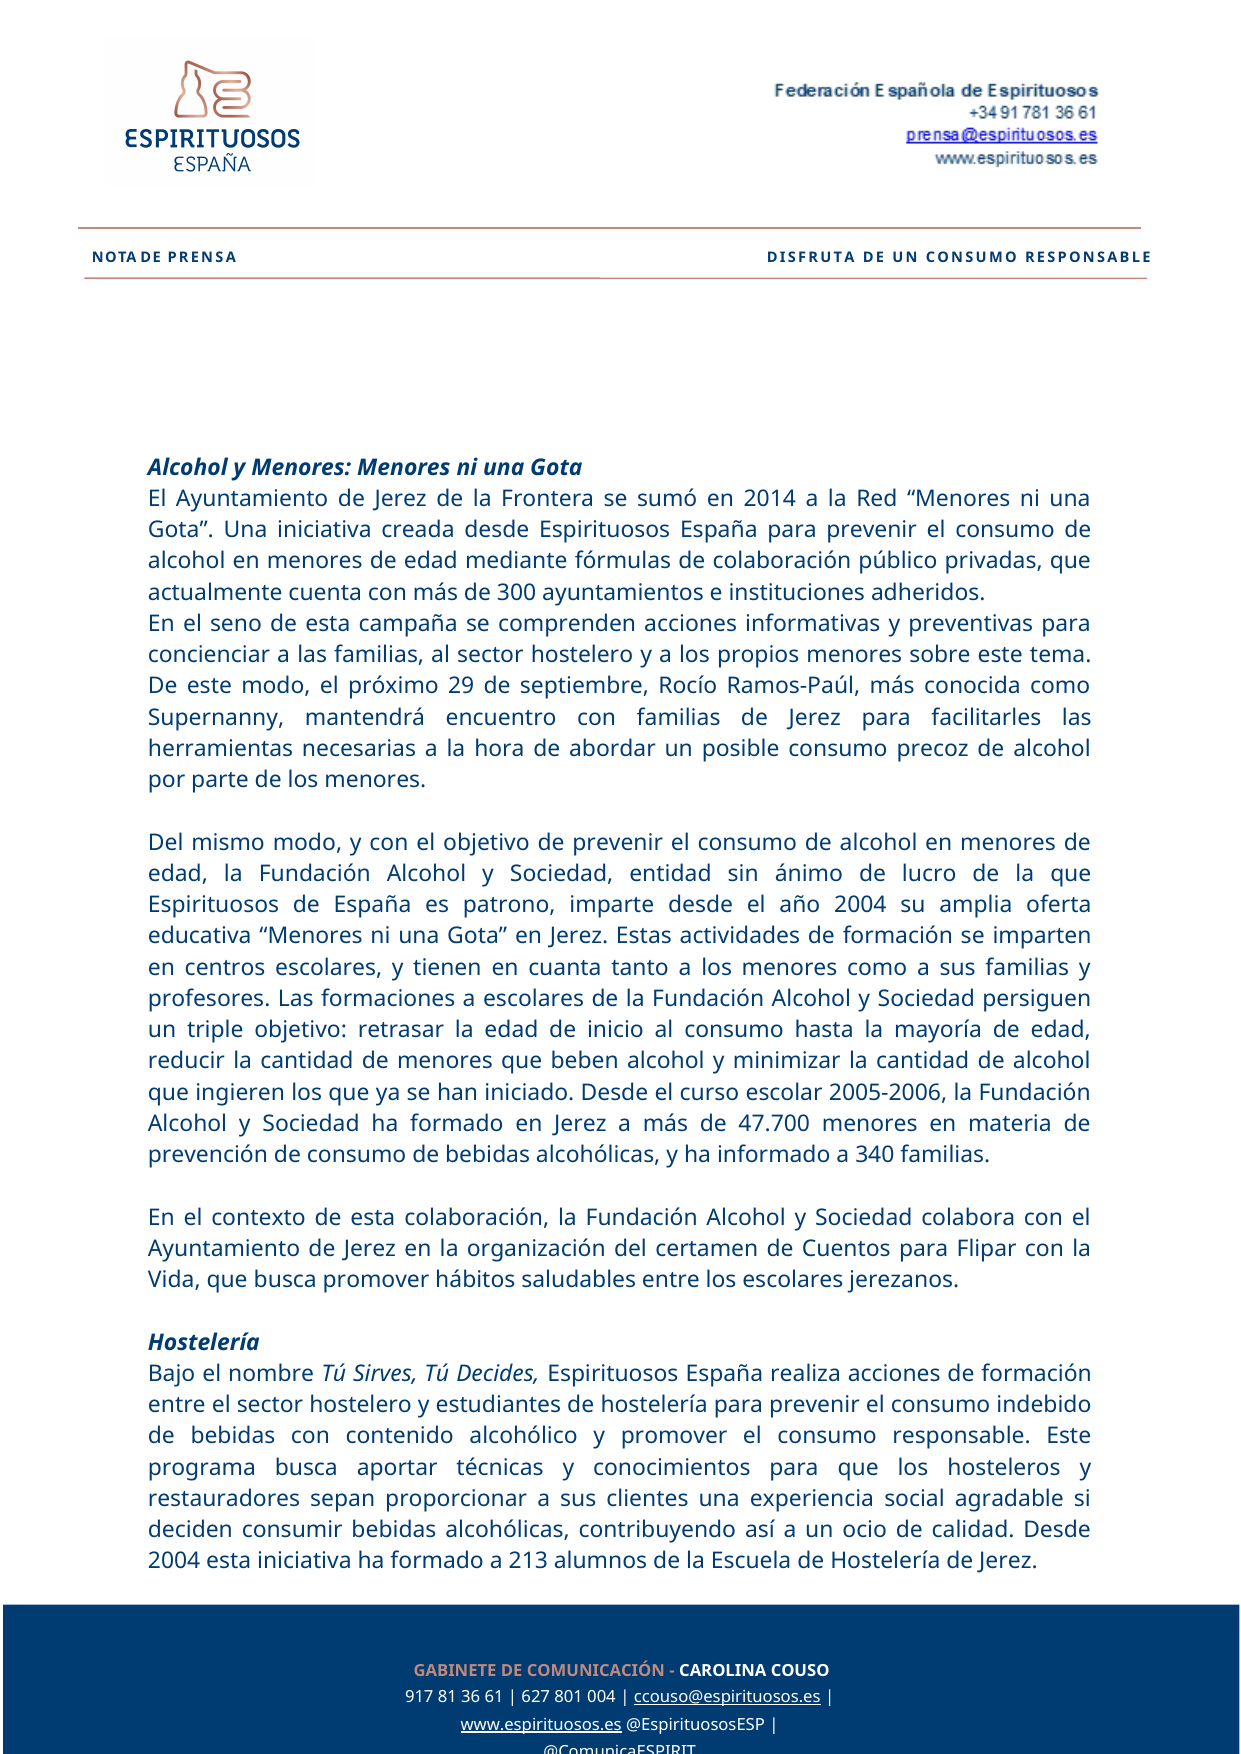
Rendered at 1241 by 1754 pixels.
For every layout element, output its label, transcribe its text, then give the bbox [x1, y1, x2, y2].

text Del mismo modo, y con el objetivo de prevenir el consumo de alcohol en menores de edad, la Fundación Alcohol y Sociedad, entidad sin ánimo de lucro de la que Espirituosos de España es patrono, imparte desde el año 2004 su amplia oferta educativa “Menores ni una Gota” en Jerez. Estas actividades de formación se imparten en centros escolares, y tienen en cuanta tanto a los menores como a sus familias y profesores. Las formaciones a escolares de la Fundación Alcohol y Sociedad persiguen un triple objetivo: retrasar la edad de inicio al consumo hasta la mayoría de edad, reducir la cantidad de menores que beben alcohol y minimizar la cantidad de alcohol que ingieren los que ya se han iniciado. Desde el curso escolar 2005-2006, la Fundación Alcohol y Sociedad ha formado en Jerez a más de 47.700 menores en materia de prevención de consumo de bebidas alcohólicas, y ha informado a 340 familias. [148, 826, 1092, 1169]
picture [731, 78, 1104, 197]
text En el contexto de esta colaboración, la Fundación Alcohol y Sociedad colabora con el Ayuntamiento de Jerez en la organización del certamen de Cuentos para Flipar con la Vida, que busca promover hábitos saludables entre los escolares jerezanos. [148, 1201, 1092, 1294]
text En el seno de esta campaña se comprenden acciones informativas y preventivas para concienciar a las familias, al sector hostelero y a los propios menores sobre este tema. De este modo, el próximo 29 de septiembre, Rocío Ramos-Paúl, más conocida como Supernanny, mantendrá encuentro con familias de Jerez para facilitarles las herramientas necesarias a la hora de abordar un posible consumo precoz de alcohol por parte de los menores. [148, 607, 1092, 794]
text Alcohol y Menores: Menores ni una Gota [148, 451, 1092, 482]
text El Ayuntamiento de Jerez de la Frontera se sumó en 2014 a la Red “Menores ni una Gota”. Una iniciativa creada desde Espirituosos España para prevenir el consumo de alcohol en menores de edad mediante fórmulas de colaboración público privadas, que actualmente cuenta con más de 300 ayuntamientos e instituciones adheridos. [148, 482, 1092, 607]
text Bajo el nombre Tú Sirves, Tú Decides, Espirituosos España realiza acciones de formación entre el sector hostelero y estudiantes de hostelería para prevenir el consumo indebido de bebidas con contenido alcohólico y promover el consumo responsable. Este programa busca aportar técnicas y conocimientos para que los hosteleros y restauradores sepan proporcionar a sus clientes una experiencia social agradable si deciden consumir bebidas alcohólicas, contribuyendo así a un ocio de calidad. Desde 2004 esta iniciativa ha formado a 213 alumnos de la Escuela de Hostelería de Jerez. [148, 1357, 1092, 1576]
picture [104, 36, 314, 186]
text Hostelería [148, 1326, 1092, 1357]
